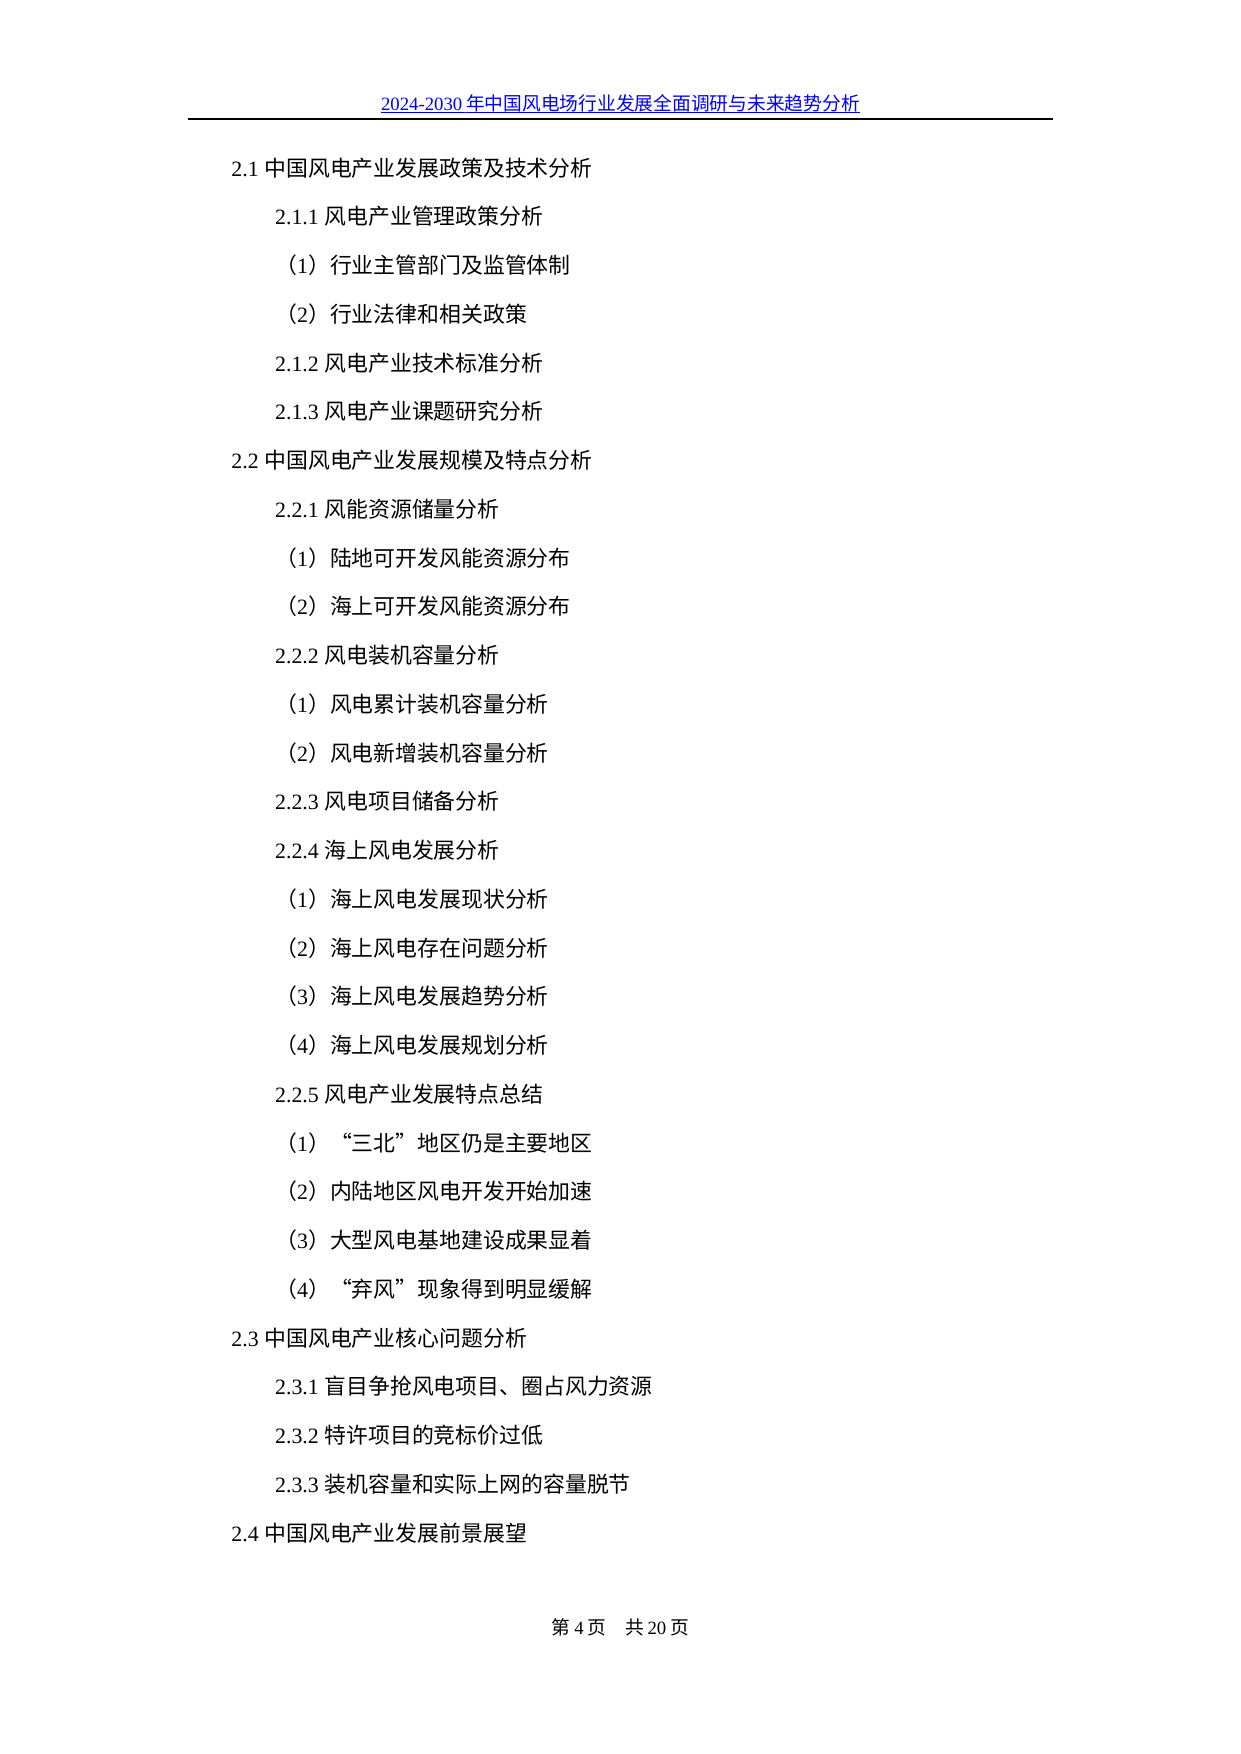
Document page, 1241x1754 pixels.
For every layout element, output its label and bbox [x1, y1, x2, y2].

text [187, 150, 1053, 1548]
